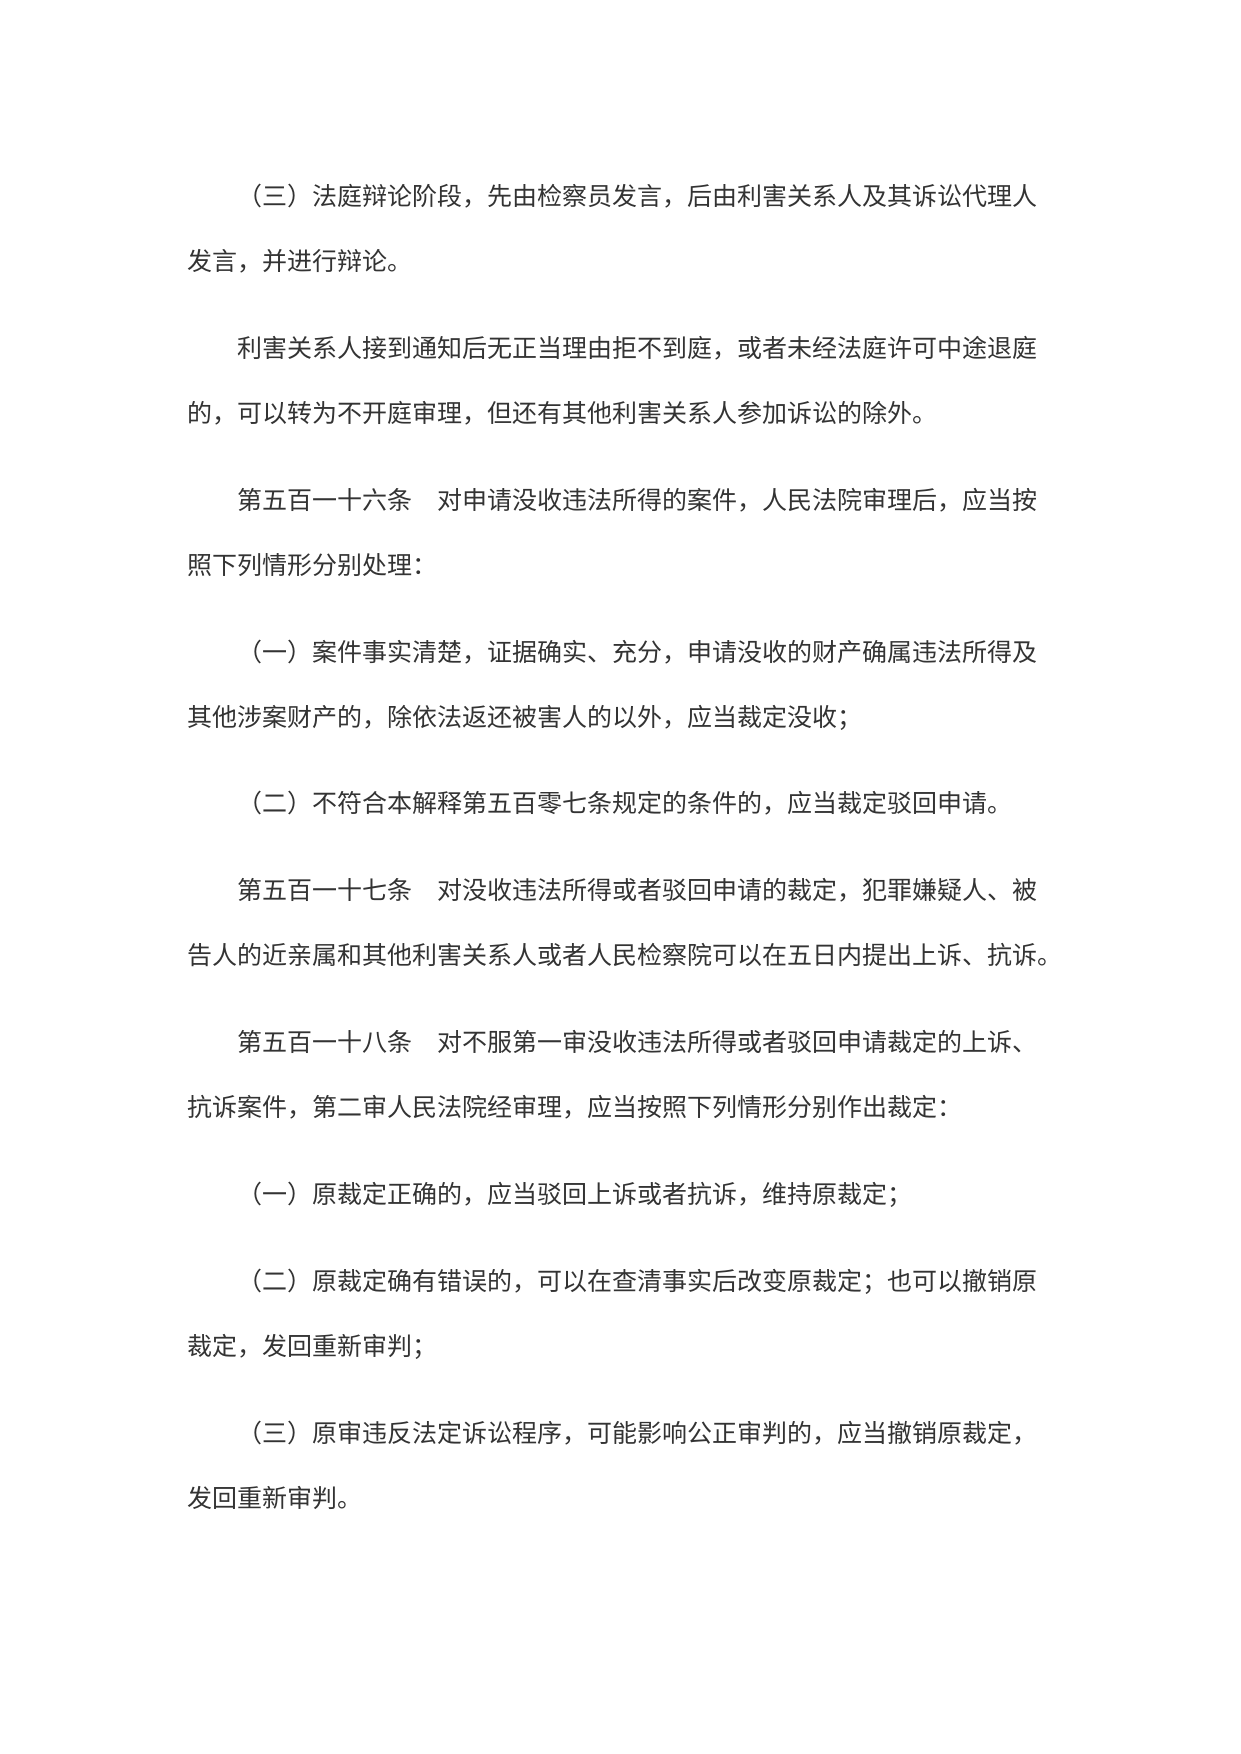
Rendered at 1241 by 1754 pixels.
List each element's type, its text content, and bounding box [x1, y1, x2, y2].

text （一）原裁定正确的，应当驳回上诉或者抗诉，维持原裁定； [187, 1160, 1053, 1225]
text （一）案件事实清楚，证据确实、充分，申请没收的财产确属违法所得及其他涉案财产的，除依法返还被害人的以外，应当裁定没收； [187, 618, 1053, 748]
text （三）原审违反法定诉讼程序，可能影响公正审判的，应当撤销原裁定，发回重新审判。 [187, 1399, 1053, 1529]
text 第五百一十八条 对不服第一审没收违法所得或者驳回申请裁定的上诉、抗诉案件，第二审人民法院经审理，应当按照下列情形分别作出裁定： [187, 1008, 1053, 1138]
text 利害关系人接到通知后无正当理由拒不到庭，或者未经法庭许可中途退庭的，可以转为不开庭审理，但还有其他利害关系人参加诉讼的除外。 [187, 314, 1053, 444]
text （二）原裁定确有错误的，可以在查清事实后改变原裁定；也可以撤销原裁定，发回重新审判； [187, 1247, 1053, 1377]
text （三）法庭辩论阶段，先由检察员发言，后由利害关系人及其诉讼代理人发言，并进行辩论。 [187, 162, 1053, 292]
text 第五百一十七条 对没收违法所得或者驳回申请的裁定，犯罪嫌疑人、被告人的近亲属和其他利害关系人或者人民检察院可以在五日内提出上诉、抗诉。 [187, 856, 1053, 986]
text 第五百一十六条 对申请没收违法所得的案件，人民法院审理后，应当按照下列情形分别处理： [187, 466, 1053, 596]
text （二）不符合本解释第五百零七条规定的条件的，应当裁定驳回申请。 [187, 769, 1053, 834]
